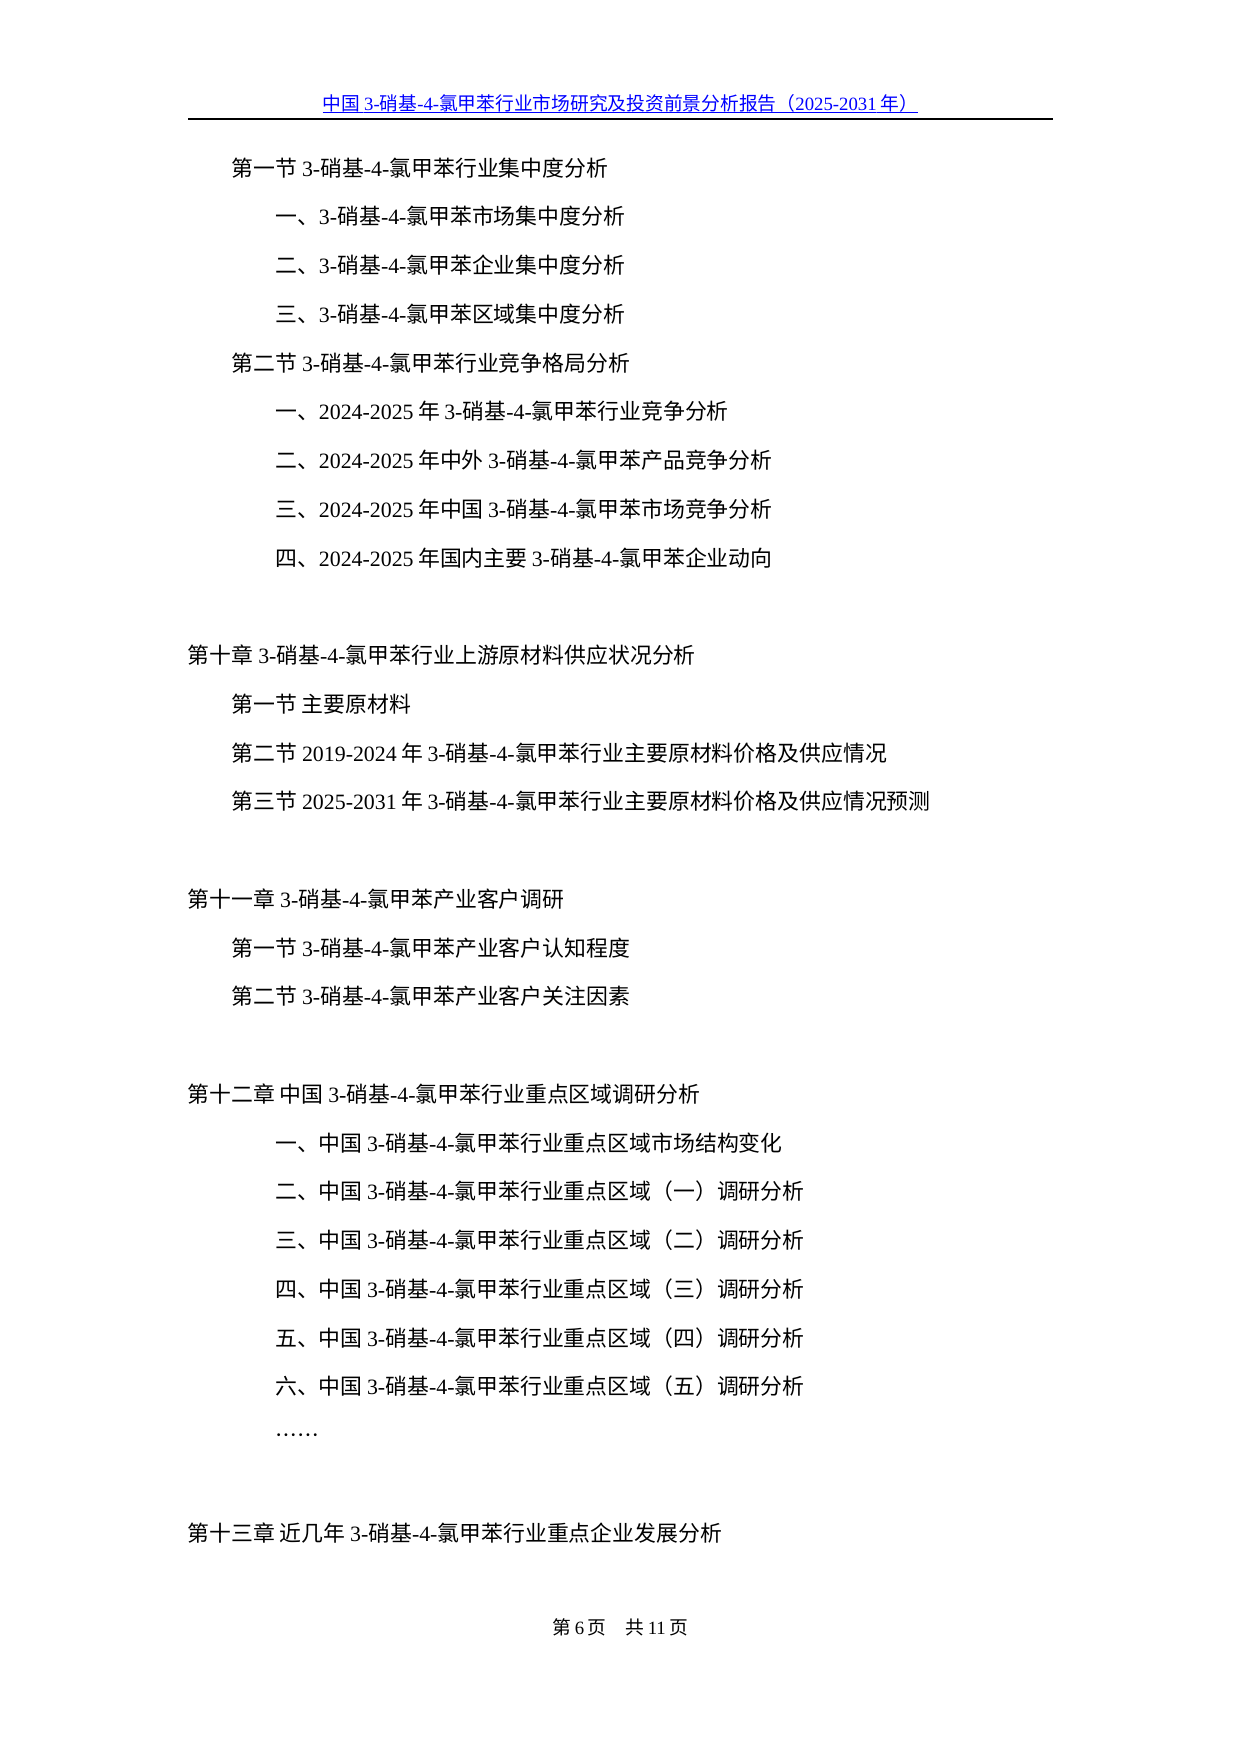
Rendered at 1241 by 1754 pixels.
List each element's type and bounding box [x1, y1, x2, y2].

text [187, 150, 1053, 1548]
